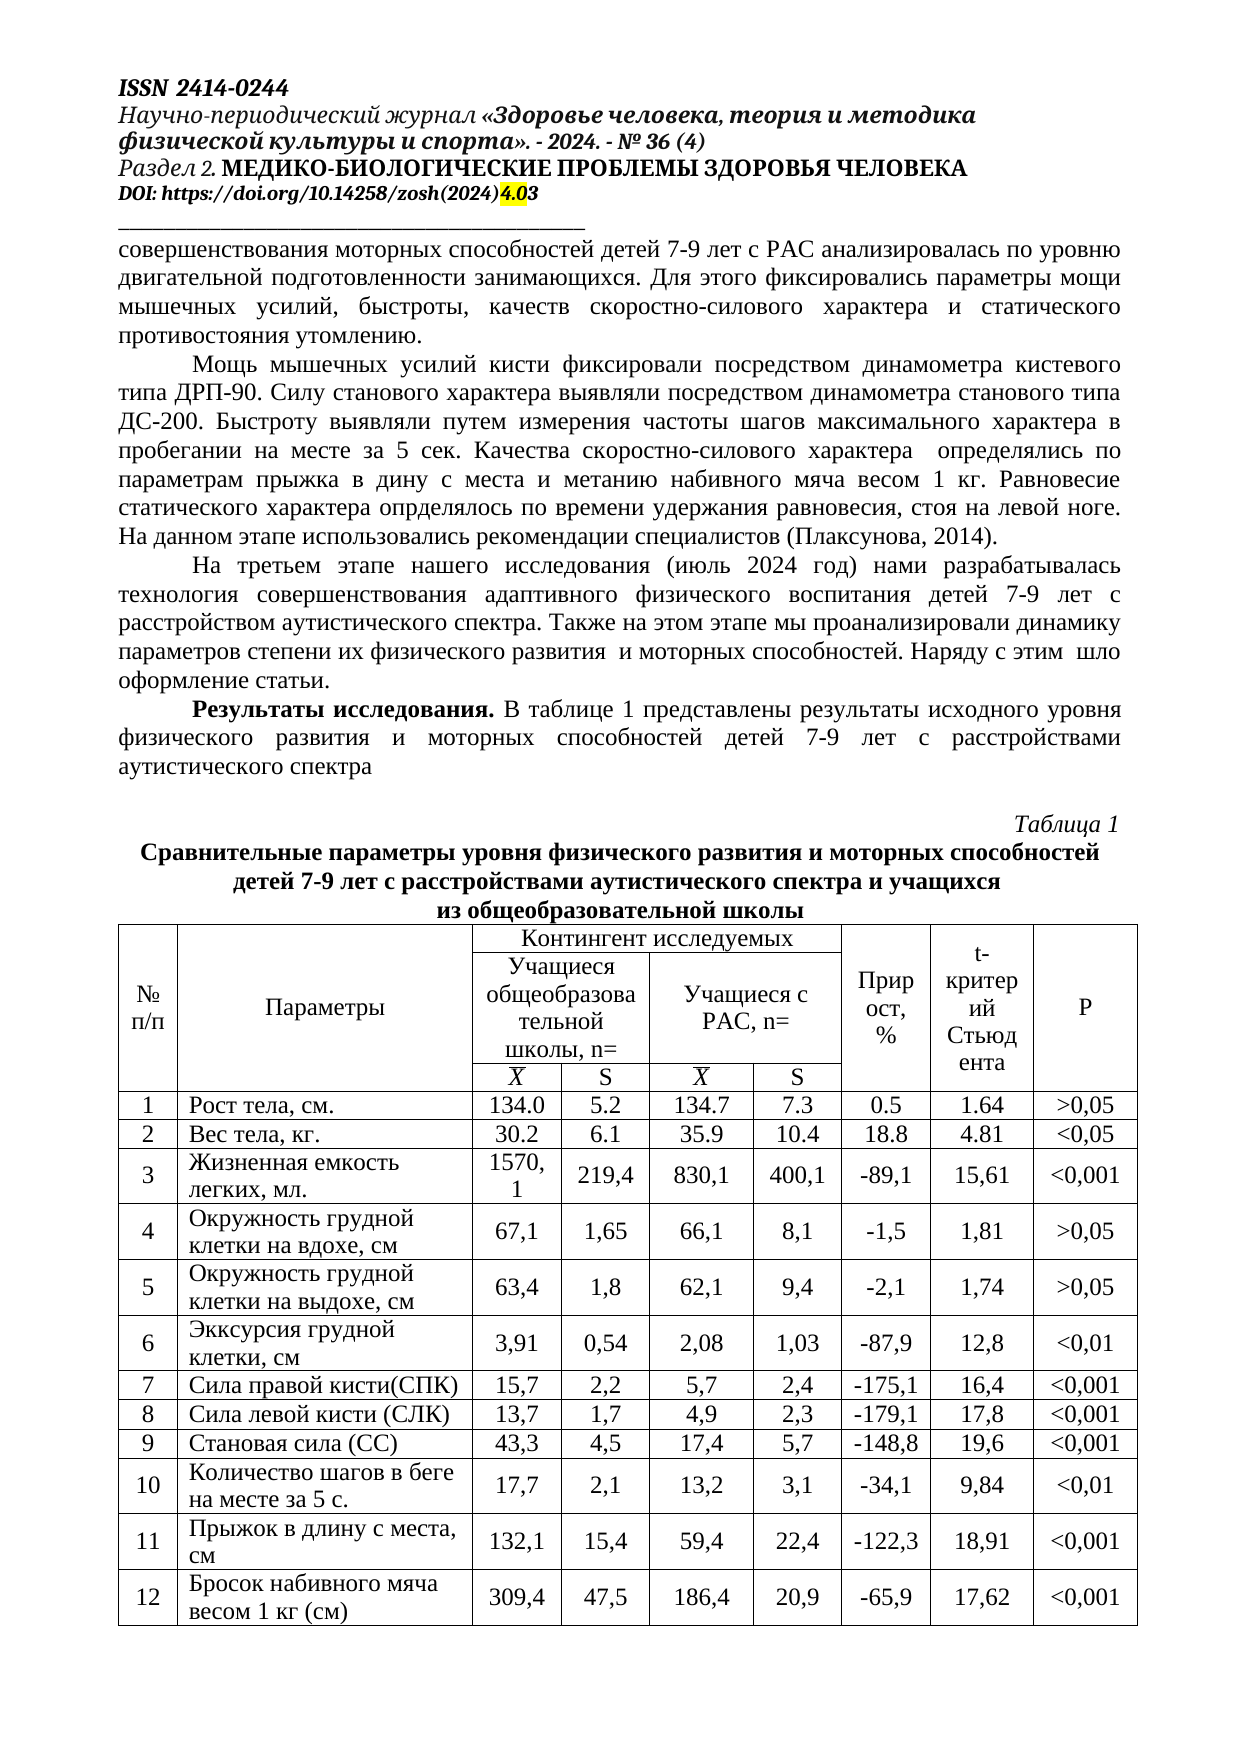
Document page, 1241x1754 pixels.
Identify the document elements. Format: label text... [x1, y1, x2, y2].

table_cell 6.1 [562, 1120, 649, 1147]
table_cell 132,1 [473, 1514, 561, 1569]
table_cell 8,1 [754, 1204, 841, 1259]
table_cell -148,8 [842, 1430, 930, 1457]
table_cell <0,001 [1034, 1514, 1137, 1569]
table_cell 9,4 [754, 1260, 841, 1315]
table_cell Окружность грудной клетки на вдохе, см [178, 1204, 472, 1259]
table_cell 13,2 [650, 1459, 753, 1513]
text Результаты исследования. В таблице 1 представлены результаты исходного уровня физического развития и моторных способностей детей 7-9 лет с расстройствами аутистического спектра [118, 694, 1122, 780]
table_header t-критерий Стьюдента [931, 925, 1033, 1091]
text На третьем этапе нашего исследования (июль 2024 год) нами разрабатывалась технология совершенствования адаптивного физического воспитания детей 7-9 лет с расстройством аутистического спектра. Также на этом этапе мы проанализировали динамику параметров степени их физического развития и моторных способностей. Наряду с этим шло оформление статьи. [118, 550, 1122, 694]
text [118, 234, 1122, 349]
table_cell 2,3 [754, 1400, 841, 1429]
table_cell 67,1 [473, 1204, 561, 1259]
table_cell 1.64 [931, 1092, 1033, 1119]
table_cell 2,2 [562, 1371, 649, 1399]
table_cell 4,9 [650, 1400, 753, 1429]
table_cell 2,4 [754, 1371, 841, 1399]
table_cell 5 [119, 1260, 177, 1315]
table_cell -89,1 [842, 1149, 930, 1203]
table_cell 1570,1 [473, 1149, 561, 1203]
table_cell 2,1 [562, 1459, 649, 1513]
table_cell 134.0 [473, 1092, 561, 1119]
text Сравнительные параметры уровня физического развития и моторных способностей детей 7-9 лет с расстройствами аутистического спектра и учащихся из общеобразовательной школы [118, 837, 1122, 924]
table_cell 19,6 [931, 1430, 1033, 1457]
table_cell >0,05 [1034, 1092, 1137, 1119]
table_cell -34,1 [842, 1459, 930, 1513]
table_cell -179,1 [842, 1400, 930, 1429]
table_cell 6 [119, 1316, 177, 1370]
table_cell 62,1 [650, 1260, 753, 1315]
table_cell Сила правой кисти(СПК) [178, 1371, 472, 1399]
table_cell Становая сила (СС) [178, 1430, 472, 1457]
table_cell 0.5 [842, 1092, 930, 1119]
table_cell Сила левой кисти (СЛК) [178, 1400, 472, 1429]
table_cell Рост тела, см. [178, 1092, 472, 1119]
table_cell 1,65 [562, 1204, 649, 1259]
table_cell 7.3 [754, 1092, 841, 1119]
table_cell 47,5 [562, 1570, 649, 1624]
table_cell [473, 1064, 561, 1091]
table_cell 4,5 [562, 1430, 649, 1457]
table_cell 17,62 [931, 1570, 1033, 1624]
table_cell 18.8 [842, 1120, 930, 1147]
table_cell 3,91 [473, 1316, 561, 1370]
table_cell 18,91 [931, 1514, 1033, 1569]
table_cell -175,1 [842, 1371, 930, 1399]
table_cell 13,7 [473, 1400, 561, 1429]
table_cell 30.2 [473, 1120, 561, 1147]
table_cell 3 [119, 1149, 177, 1203]
table_cell -1,5 [842, 1204, 930, 1259]
table_cell 186,4 [650, 1570, 753, 1624]
table_cell 1,7 [562, 1400, 649, 1429]
table_cell Учащиеся с РАС, n= [650, 953, 841, 1062]
table_cell 20,9 [754, 1570, 841, 1624]
table_header Контингент исследуемых [473, 925, 841, 952]
table_cell Вес тела, кг. [178, 1120, 472, 1147]
table_cell 2,08 [650, 1316, 753, 1370]
table_cell 8 [119, 1400, 177, 1429]
table_cell 15,4 [562, 1514, 649, 1569]
table_cell >0,05 [1034, 1204, 1137, 1259]
table_cell Жизненная емкость легких, мл. [178, 1149, 472, 1203]
table_cell <0,001 [1034, 1371, 1137, 1399]
table_cell 3,1 [754, 1459, 841, 1513]
table_cell <0,01 [1034, 1459, 1137, 1513]
table_cell Окружность грудной клетки на выдохе, см [178, 1260, 472, 1315]
table_cell 17,4 [650, 1430, 753, 1457]
table_cell -122,3 [842, 1514, 930, 1569]
table_cell 66,1 [650, 1204, 753, 1259]
table_cell -87,9 [842, 1316, 930, 1370]
table_cell Учащиеся общеобразовательной школы, n= [473, 953, 649, 1062]
text Мощь мышечных усилий кисти фиксировали посредством динамометра кистевого типа ДРП-90. Силу станового характера выявляли посредством динамометра станового типа ДС-200. Быстроту выявляли путем измерения частоты шагов максимального характера в пробегании на месте за 5 сек. Качества скоростно-силового характера определялись по параметрам прыжка в дину с места и метанию набивного мяча весом 1 кг. Равновесие статического характера опрделялось по времени удержания равновесия, стоя на левой ноге. На данном этапе использовались рекомендации специалистов (Плаксунова, 2014). [118, 349, 1122, 550]
table_cell [650, 1064, 753, 1091]
table_cell 59,4 [650, 1514, 753, 1569]
table_cell <0,05 [1034, 1120, 1137, 1147]
table_cell 5,7 [650, 1371, 753, 1399]
table_cell 830,1 [650, 1149, 753, 1203]
table_cell 10.4 [754, 1120, 841, 1147]
table_cell S [754, 1064, 841, 1091]
table_cell -65,9 [842, 1570, 930, 1624]
table_cell 1 [119, 1092, 177, 1119]
table_header P [1034, 925, 1137, 1091]
table_cell 10 [119, 1459, 177, 1513]
table_cell >0,05 [1034, 1260, 1137, 1315]
table_cell Экксурсия грудной клетки, см [178, 1316, 472, 1370]
table_cell 134.7 [650, 1092, 753, 1119]
table_cell 43,3 [473, 1430, 561, 1457]
table_cell <0,001 [1034, 1430, 1137, 1457]
table_cell 309,4 [473, 1570, 561, 1624]
table_cell Бросок набивного мяча весом 1 кг (см) [178, 1570, 472, 1624]
table_cell 1,03 [754, 1316, 841, 1370]
table_cell 1,74 [931, 1260, 1033, 1315]
table_cell 5,7 [754, 1430, 841, 1457]
table_cell S [562, 1064, 649, 1091]
table_cell 12,8 [931, 1316, 1033, 1370]
table_header Прирост, % [842, 925, 930, 1091]
table_cell 16,4 [931, 1371, 1033, 1399]
table_cell 35.9 [650, 1120, 753, 1147]
table_cell Количество шагов в беге на месте за 5 с. [178, 1459, 472, 1513]
table_cell <0,01 [1034, 1316, 1137, 1370]
table_cell 9 [119, 1430, 177, 1457]
table_cell 219,4 [562, 1149, 649, 1203]
table_cell 17,8 [931, 1400, 1033, 1429]
table_cell 63,4 [473, 1260, 561, 1315]
table_header Параметры [178, 925, 472, 1091]
table_cell 0,54 [562, 1316, 649, 1370]
table_cell 22,4 [754, 1514, 841, 1569]
table_cell <0,001 [1034, 1149, 1137, 1203]
table_cell 5.2 [562, 1092, 649, 1119]
table_cell 7 [119, 1371, 177, 1399]
table_cell 15,7 [473, 1371, 561, 1399]
table_cell Прыжок в длину с места, см [178, 1514, 472, 1569]
table_cell <0,001 [1034, 1400, 1137, 1429]
table_cell -2,1 [842, 1260, 930, 1315]
table_cell <0,001 [1034, 1570, 1137, 1624]
table_header № п/п [119, 925, 177, 1091]
table_cell 1,81 [931, 1204, 1033, 1259]
table_cell 2 [119, 1120, 177, 1147]
table_cell 1,8 [562, 1260, 649, 1315]
table_cell 4.81 [931, 1120, 1033, 1147]
table_cell 400,1 [754, 1149, 841, 1203]
table_cell 4 [119, 1204, 177, 1259]
text Таблица 1 [118, 809, 1122, 837]
table_cell 11 [119, 1514, 177, 1569]
table_cell 17,7 [473, 1459, 561, 1513]
table_cell 12 [119, 1570, 177, 1624]
table_cell 15,61 [931, 1149, 1033, 1203]
table_cell 9,84 [931, 1459, 1033, 1513]
